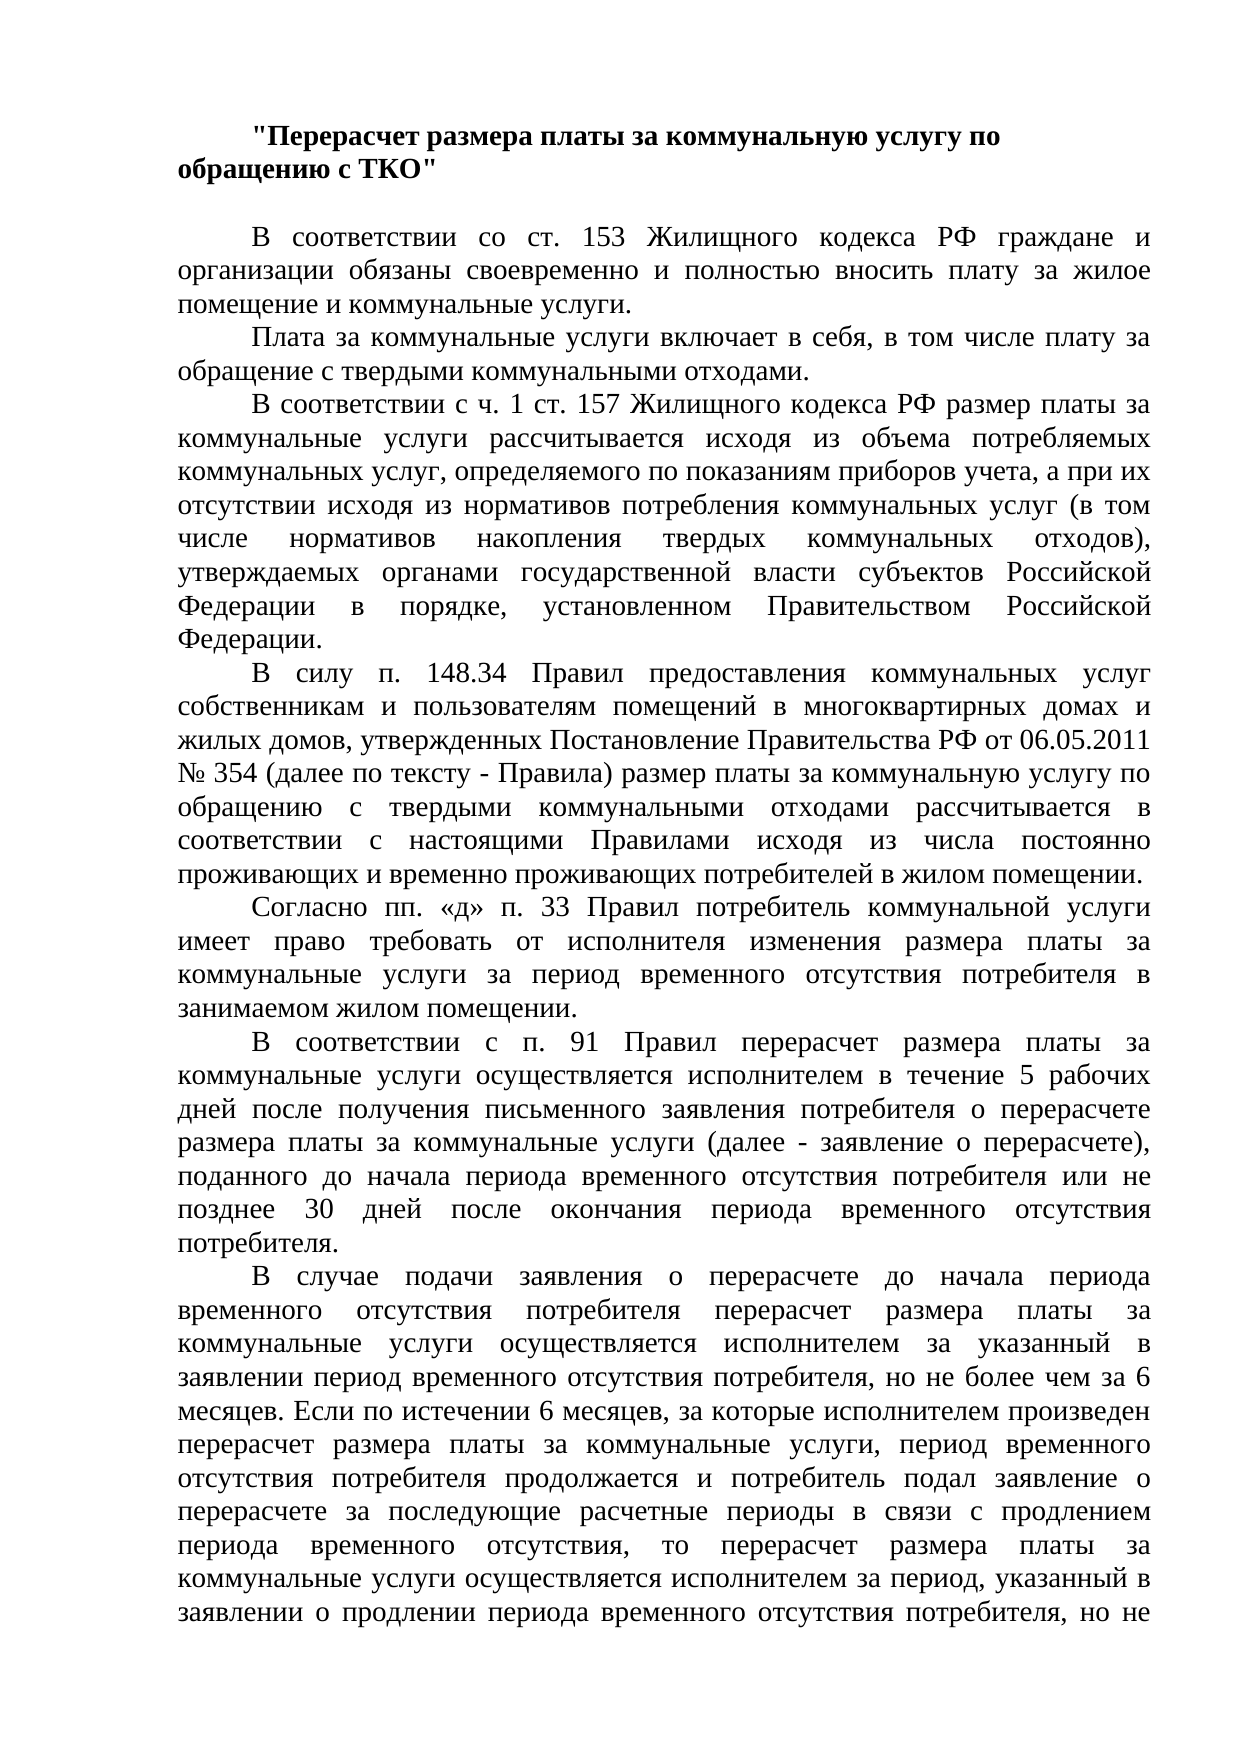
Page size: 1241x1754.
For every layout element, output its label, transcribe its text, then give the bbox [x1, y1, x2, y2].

text Плата за коммунальные услуги включает в себя, в том числе плату за обращение с твердыми коммунальными отходами. [177, 319, 1152, 386]
text "Перерасчет размера платы за коммунальную услугу по обращению с ТКО" [177, 118, 1152, 185]
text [177, 1258, 1152, 1627]
text В соответствии со ст. 153 Жилищного кодекса РФ граждане и организации обязаны своевременно и полностью вносить плату за жилое помещение и коммунальные услуги. [177, 219, 1152, 319]
text Согласно пп. «д» п. 33 Правил потребитель коммунальной услуги имеет право требовать от исполнителя изменения размера платы за коммунальные услуги за период временного отсутствия потребителя в занимаемом жилом помещении. [177, 889, 1152, 1024]
text В соответствии с ч. 1 ст. 157 Жилищного кодекса РФ размер платы за коммунальные услуги рассчитывается исходя из объема потребляемых коммунальных услуг, определяемого по показаниям приборов учета, а при их отсутствии исходя из нормативов потребления коммунальных услуг (в том числе нормативов накопления твердых коммунальных отходов), утверждаемых органами государственной власти субъектов Российской Федерации в порядке, установленном Правительством Российской Федерации. [177, 386, 1152, 655]
text В силу п. 148.34 Правил предоставления коммунальных услуг собственникам и пользователям помещений в многоквартирных домах и жилых домов, утвержденных Постановление Правительства РФ от 06.05.2011 № 354 (далее по тексту - Правила) размер платы за коммунальную услугу по обращению с твердыми коммунальными отходами рассчитывается в соответствии с настоящими Правилами исходя из числа постоянно проживающих и временно проживающих потребителей в жилом помещении. [177, 655, 1152, 889]
text В соответствии с п. 91 Правил перерасчет размера платы за коммунальные услуги осуществляется исполнителем в течение 5 рабочих дней после получения письменного заявления потребителя о перерасчете размера платы за коммунальные услуги (далее - заявление о перерасчете), поданного до начала периода временного отсутствия потребителя или не позднее 30 дней после окончания периода временного отсутствия потребителя. [177, 1024, 1152, 1258]
